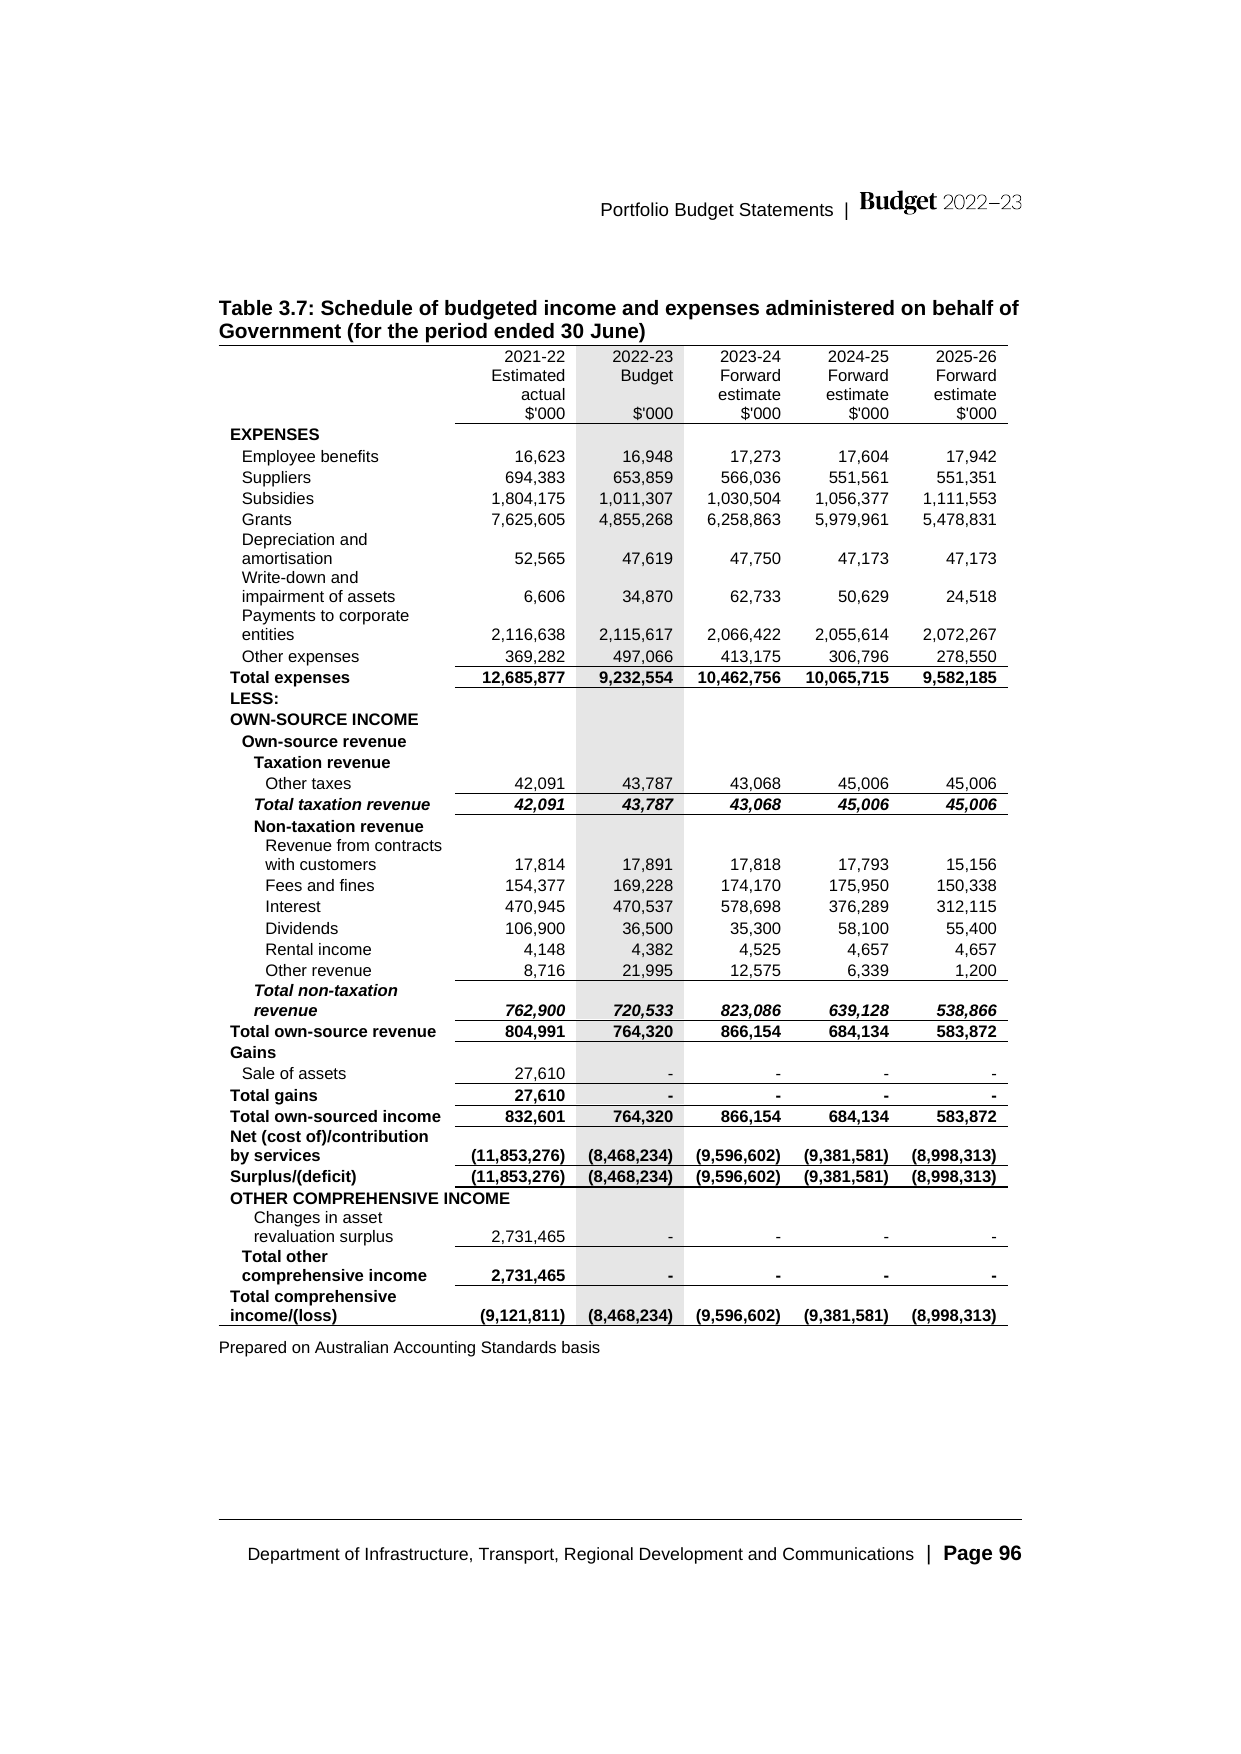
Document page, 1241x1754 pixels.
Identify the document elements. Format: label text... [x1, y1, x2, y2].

picture [859, 188, 1022, 217]
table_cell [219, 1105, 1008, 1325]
text Prepared on Australian Accounting Standards basis [218, 1332, 1022, 1359]
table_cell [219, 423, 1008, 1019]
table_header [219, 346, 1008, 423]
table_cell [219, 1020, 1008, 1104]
subtitle Table 3.7: Schedule of budgeted income and expenses administered on behalf of Government (for the period ended 30 June) [218, 295, 1022, 343]
